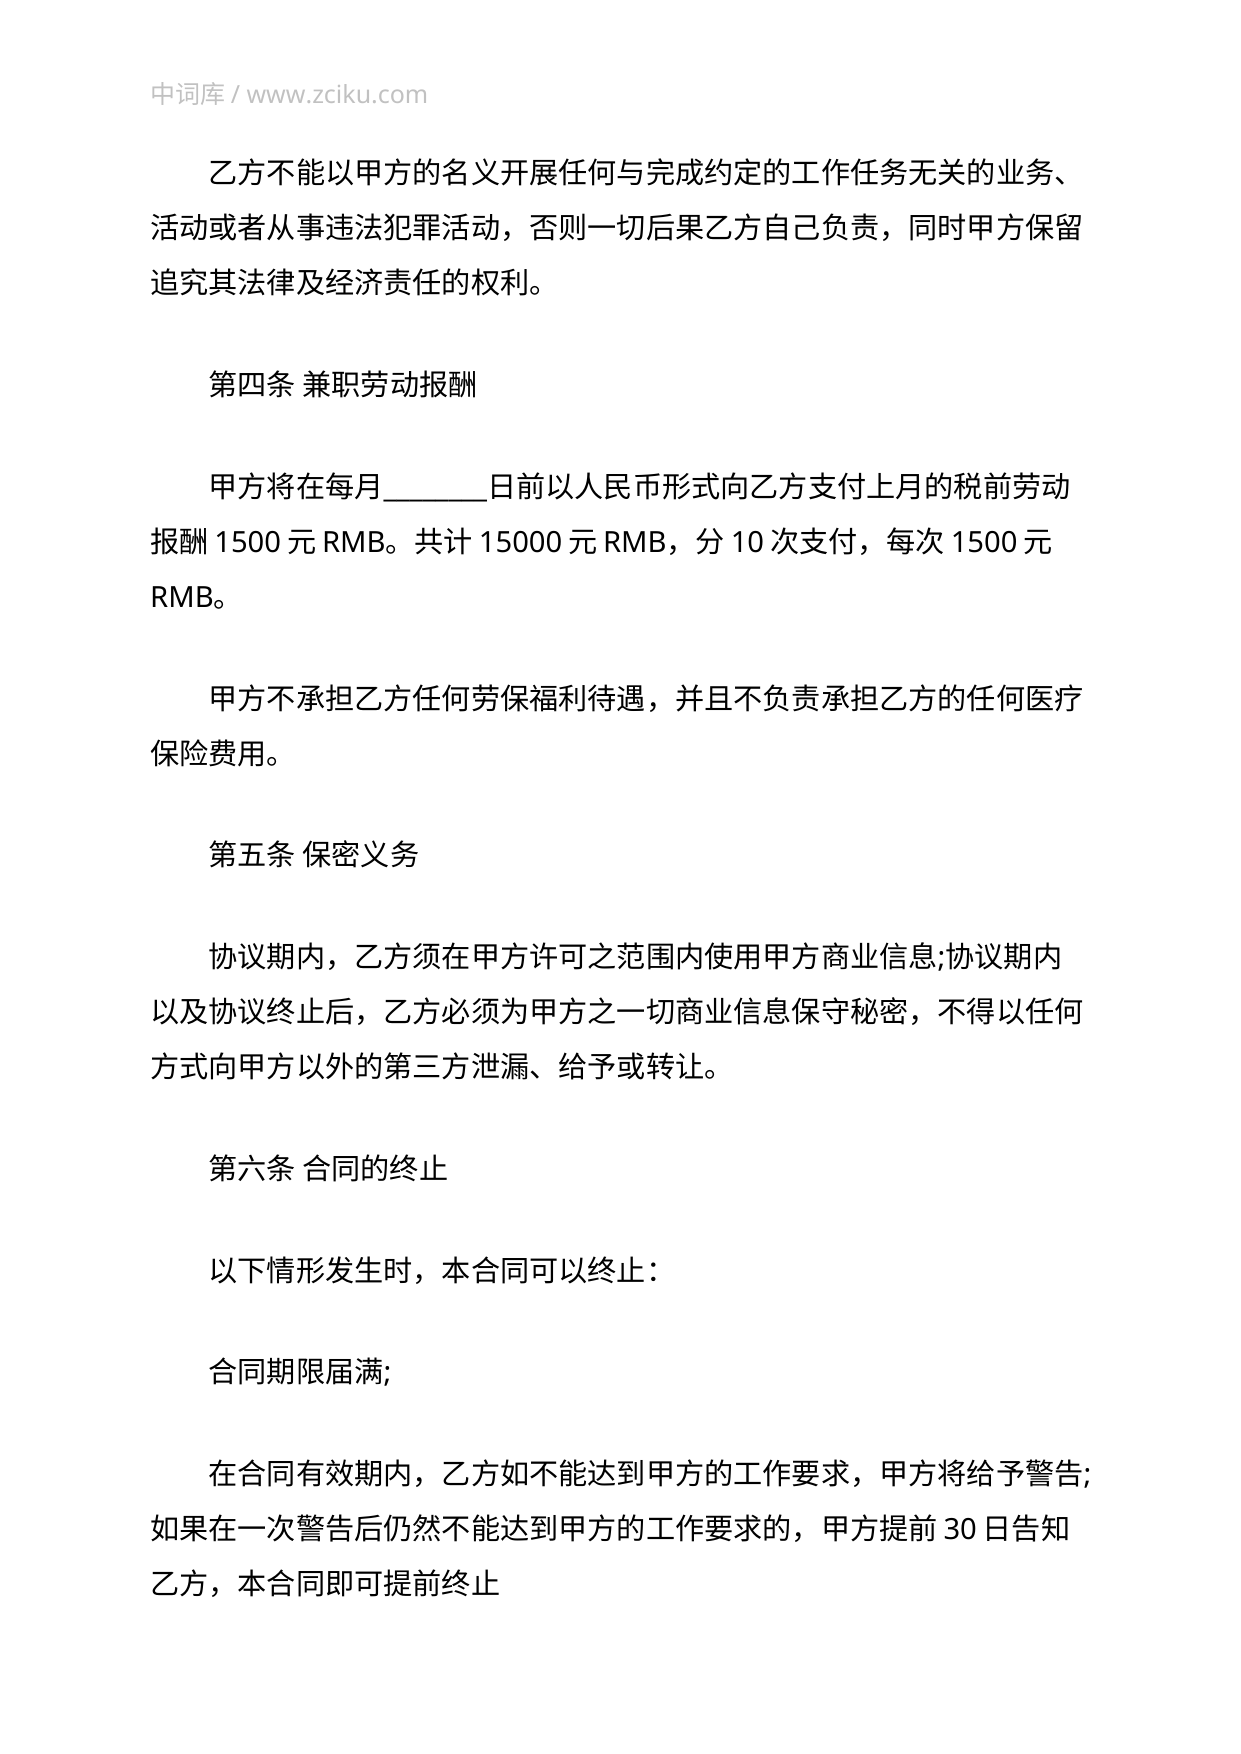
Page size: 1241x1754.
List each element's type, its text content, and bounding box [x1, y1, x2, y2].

text 甲方不承担乙方任何劳保福利待遇，并且不负责承担乙方的任何医疗保险费用。 [150, 675, 1090, 772]
text 以下情形发生时，本合同可以终止： [150, 1247, 1090, 1289]
text 合同期限届满; [150, 1349, 1090, 1391]
text 第五条 保密义务 [150, 832, 1090, 874]
text 第四条 兼职劳动报酬 [150, 362, 1090, 404]
text 在合同有效期内，乙方如不能达到甲方的工作要求，甲方将给予警告;如果在一次警告后仍然不能达到甲方的工作要求的，甲方提前30日告知乙方，本合同即可提前终止 [150, 1451, 1090, 1603]
text 乙方不能以甲方的名义开展任何与完成约定的工作任务无关的业务、活动或者从事违法犯罪活动，否则一切后果乙方自己负责，同时甲方保留追究其法律及经济责任的权利。 [150, 150, 1090, 302]
text 协议期内，乙方须在甲方许可之范围内使用甲方商业信息;协议期内以及协议终止后，乙方必须为甲方之一切商业信息保守秘密，不得以任何方式向甲方以外的第三方泄漏、给予或转让。 [150, 934, 1090, 1086]
text 甲方将在每月________日前以人民币形式向乙方支付上月的税前劳动报酬1500元RMB。共计15000元RMB，分10次支付，每次1500元RMB。 [150, 463, 1090, 616]
text 第六条 合同的终止 [150, 1145, 1090, 1188]
